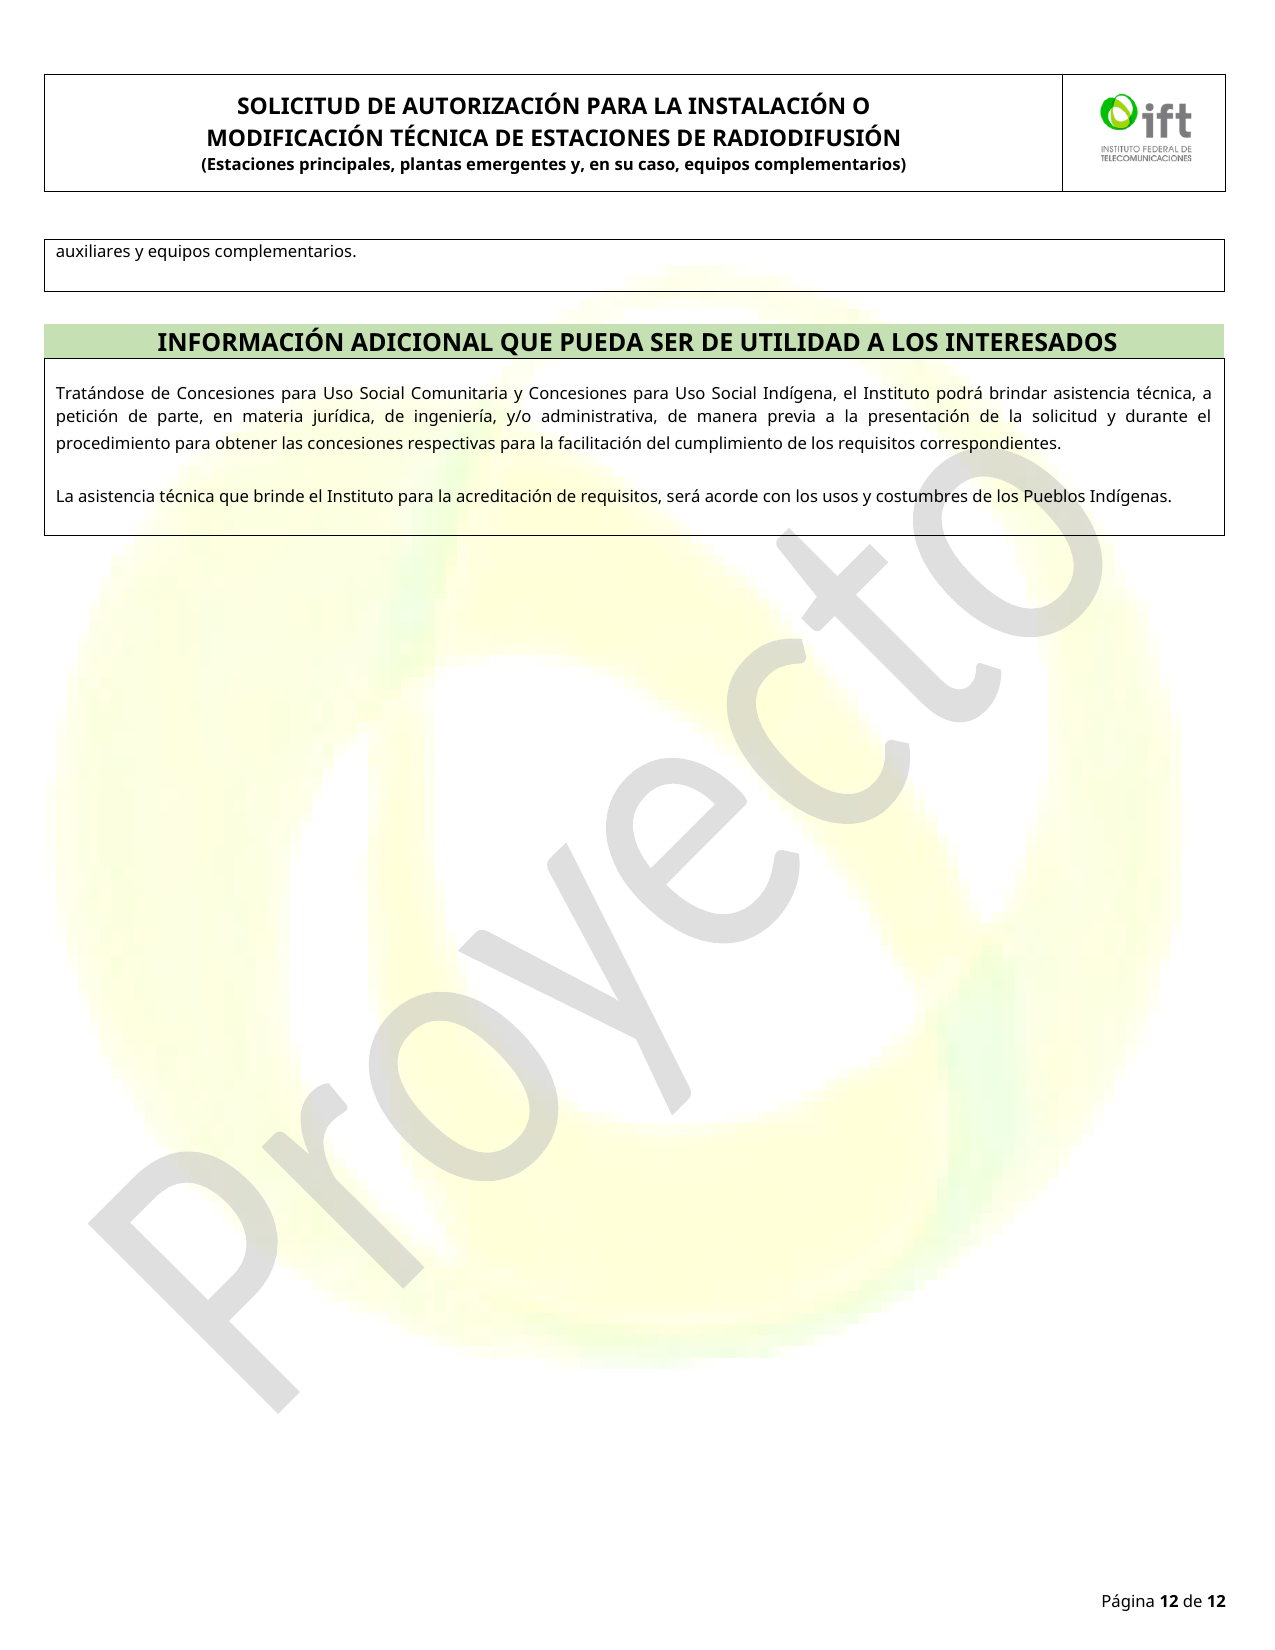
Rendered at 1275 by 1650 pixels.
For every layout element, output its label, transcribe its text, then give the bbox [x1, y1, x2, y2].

table_cell Tratándose de Concesiones para Uso Social Comunitaria y Concesiones para Uso Social Indígena, el Instituto podrá brindar asistencia técnica, a petición de parte, en materia jurídica, de ingeniería, y/o administrativa, de manera previa a la presentación de la solicitud y durante el procedimiento para obtener las concesiones respectivas para la facilitación del cumplimiento de los requisitos correspondientes. La asistencia técnica que brinde el Instituto para la acreditación de requisitos, será acorde con los usos y costumbres de los Pueblos Indígenas. [45, 359, 1224, 535]
table_header INFORMACIÓN ADICIONAL QUE PUEDA SER DE UTILIDAD A LOS INTERESADOS [44, 324, 1224, 358]
picture [1075, 79, 1213, 171]
